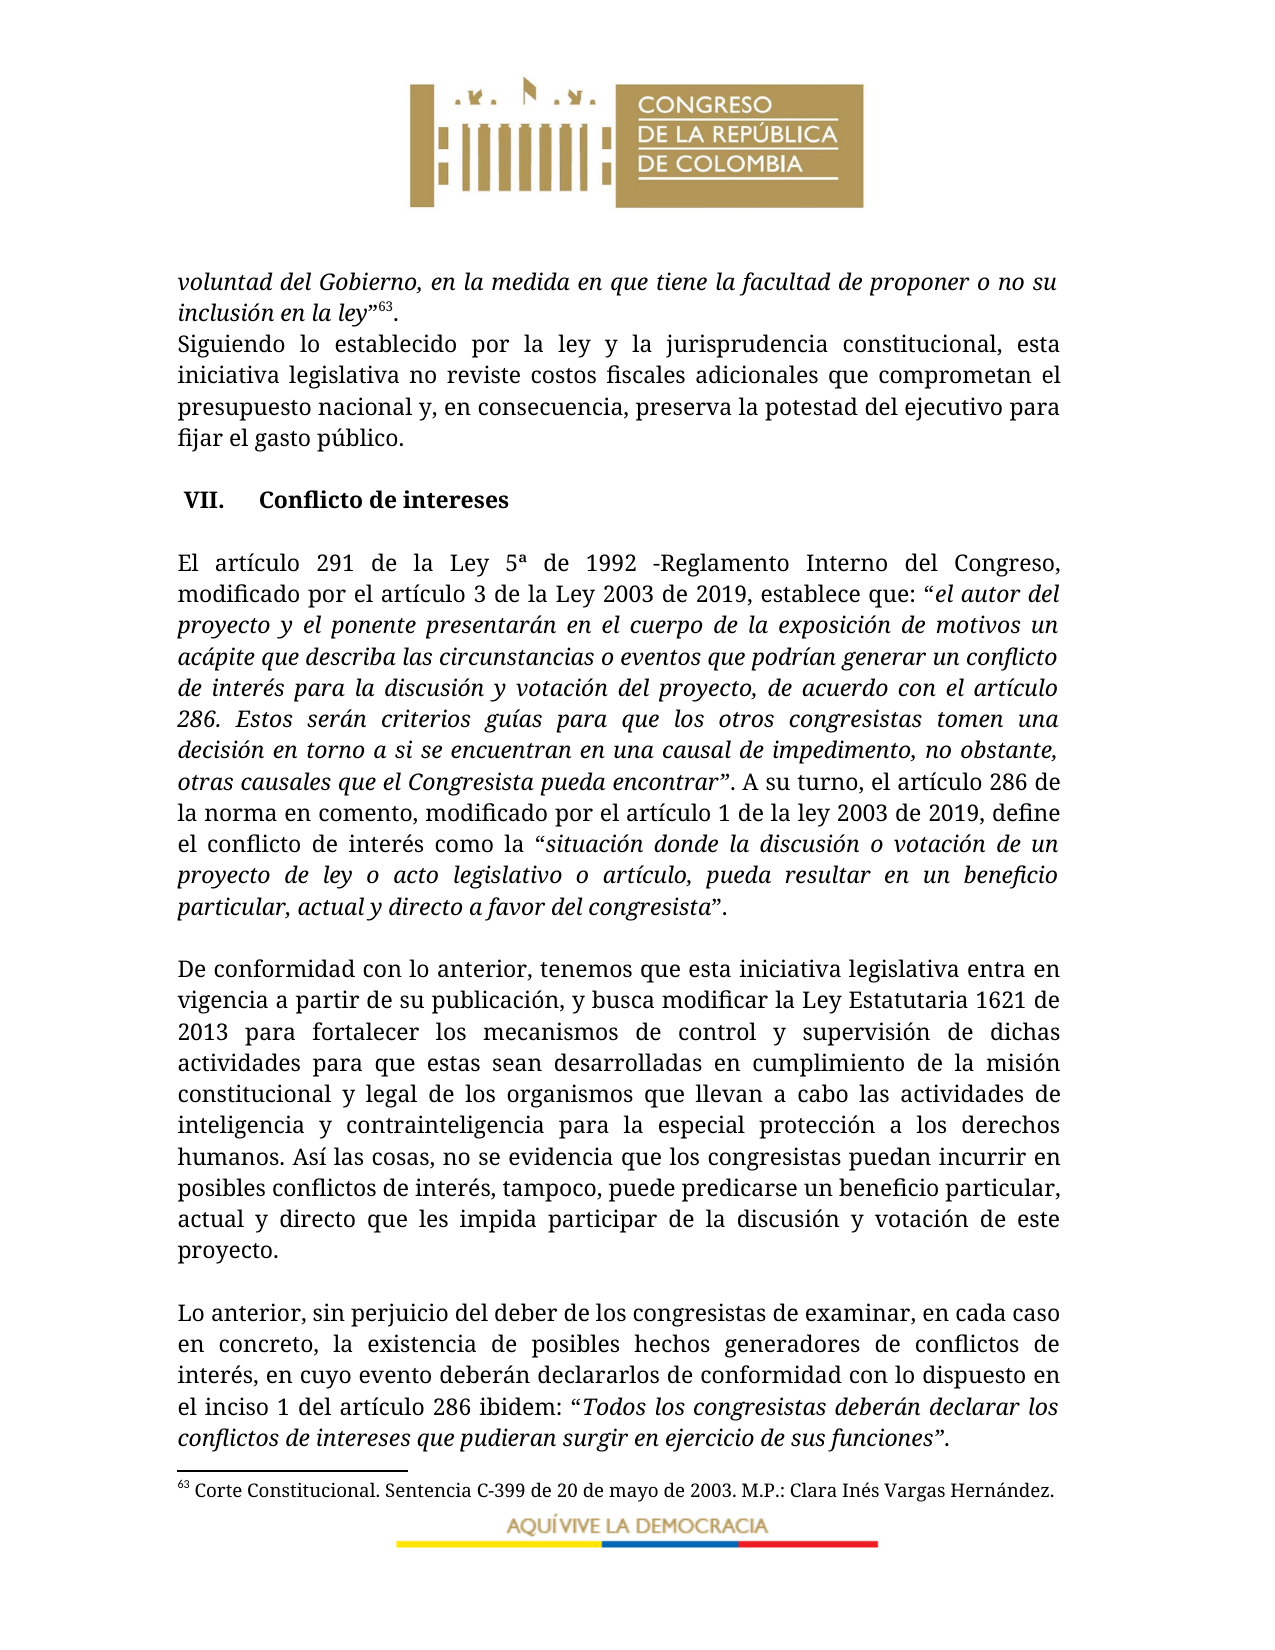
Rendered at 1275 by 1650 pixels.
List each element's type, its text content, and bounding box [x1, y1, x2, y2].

subtitle Conflicto de intereses [183, 484, 1062, 516]
picture [404, 73, 871, 219]
picture [381, 1507, 894, 1551]
text Siguiendo lo establecido por la ley y la jurisprudencia constitucional, esta iniciativa legislativa no reviste costos fiscales adicionales que comprometan el presupuesto nacional y, en consecuencia, preserva la potestad del ejecutivo para fijar el gasto público. [177, 328, 1062, 453]
text Lo anterior, sin perjuicio del deber de los congresistas de examinar, en cada caso en concreto, la existencia de posibles hechos generadores de conflictos de interés, en cuyo evento deberán declararlos de conformidad con lo dispuesto en el inciso 1 del artículo 286 ibidem: “Todos los congresistas deberán declarar los conflictos de intereses que pudieran surgir en ejercicio de sus funciones”. [177, 1297, 1062, 1453]
text De conformidad con lo anterior, tenemos que esta iniciativa legislativa entra en vigencia a partir de su publicación, y busca modificar la Ley Estatutaria 1621 de 2013 para fortalecer los mecanismos de control y supervisión de dichas actividades para que estas sean desarrolladas en cumplimiento de la misión constitucional y legal de los organismos que llevan a cabo las actividades de inteligencia y contrainteligencia para la especial protección a los derechos humanos. Así las cosas, no se evidencia que los congresistas puedan incurrir en posibles conflictos de interés, tampoco, puede predicarse un beneficio particular, actual y directo que les impida participar de la discusión y votación de este proyecto. [177, 953, 1062, 1266]
text El artículo 291 de la Ley 5ª de 1992 -Reglamento Interno del Congreso, modificado por el artículo 3 de la Ley 2003 de 2019, establece que: “el autor del proyecto y el ponente presentarán en el cuerpo de la exposición de motivos un acápite que describa las circunstancias o eventos que podrían generar un conflicto de interés para la discusión y votación del proyecto, de acuerdo con el artículo 286. Estos serán criterios guías para que los otros congresistas tomen una decisión en torno a si se encuentran en una causal de impedimento, no obstante, otras causales que el Congresista pueda encontrar”. A su turno, el artículo 286 de la norma en comento, modificado por el artículo 1 de la ley 2003 de 2019, define el conflicto de interés como la “situación donde la discusión o votación de un proyecto de ley o acto legislativo o artículo, pueda resultar en un beneficio particular, actual y directo a favor del congresista”. [177, 547, 1062, 922]
